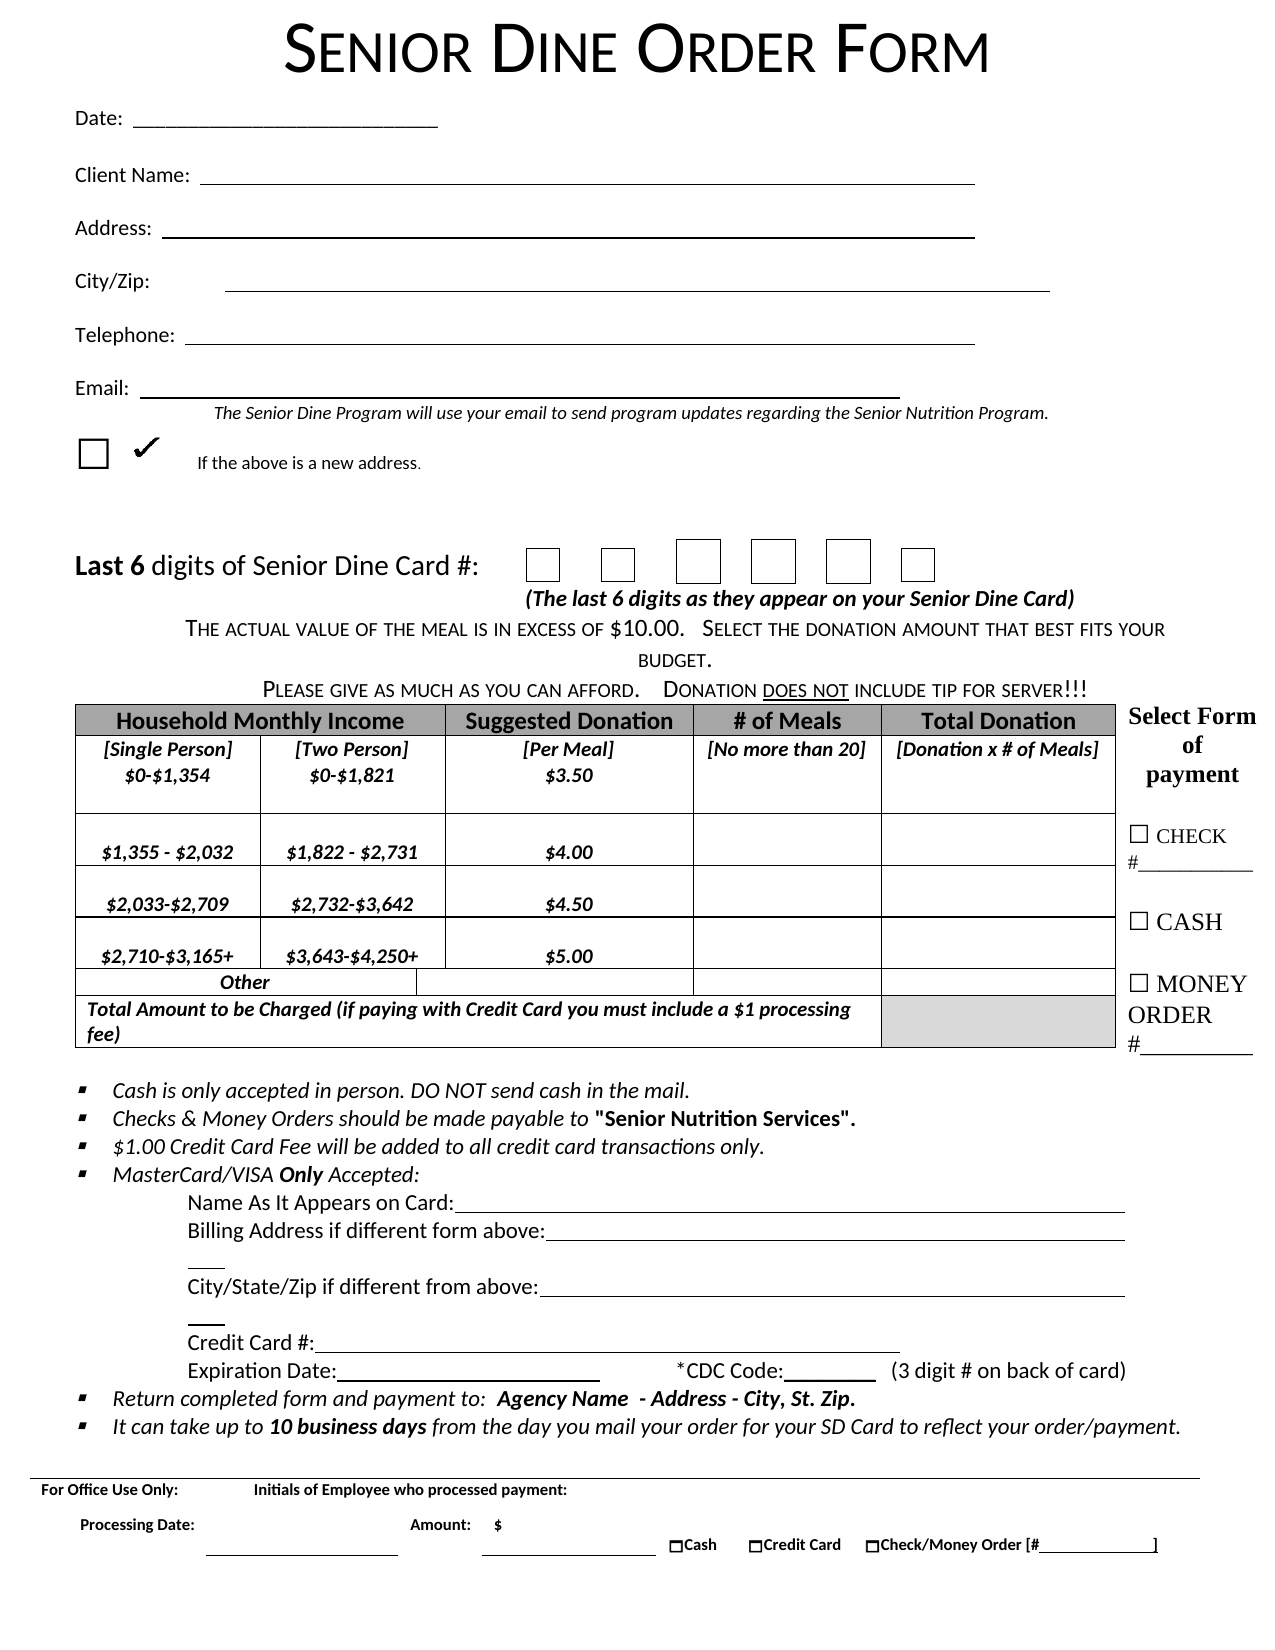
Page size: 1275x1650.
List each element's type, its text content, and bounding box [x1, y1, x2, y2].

table_cell [882, 814, 1115, 864]
table_cell [Two Person] $0-$1,821 [261, 736, 445, 813]
text Client Name: [75, 161, 1200, 188]
list Name As It Appears on Card: [187, 1188, 1200, 1216]
text Email: [75, 374, 1200, 401]
table_cell Other [76, 969, 416, 995]
table_header Suggested Donation [446, 705, 693, 735]
table_cell [694, 918, 881, 968]
table_cell [882, 969, 1115, 995]
table_cell [694, 969, 881, 995]
list Billing Address if different form above: [187, 1216, 1200, 1272]
table_cell [No more than 20] [694, 736, 881, 813]
table_header Total Donation [882, 705, 1115, 735]
table_cell [882, 918, 1115, 968]
text If the above is a new address. [75, 424, 1200, 482]
text Telephone: [75, 321, 1200, 348]
text Please give as much as you can afford. Donation does not include tip for server!!! [150, 673, 1200, 704]
table_cell [694, 814, 881, 864]
list MasterCard/VISA Only Accepted: [75, 1160, 1200, 1188]
picture [115, 423, 178, 470]
table_cell [Donation x # of Meals] [882, 736, 1115, 813]
table_cell $2,710-$3,165+ [76, 918, 260, 968]
table_cell [694, 866, 881, 916]
table_cell [882, 996, 1115, 1047]
text The actual value of the meal is in excess of $10.00. Select the donation amount that best fits your budget. [150, 612, 1200, 673]
list City/State/Zip if different from above: Credit Card #: Expiration Date: *CDC Code:________ (3 digit # on back of card) [187, 1272, 1200, 1384]
table_cell $1,355 - $2,032 [76, 814, 260, 864]
table_cell Total Amount to be Charged (if paying with Credit Card you must include a $1 processing fee) [76, 996, 881, 1047]
list Checks & Money Orders should be made payable to "Senior Nutrition Services". [75, 1104, 1200, 1132]
table_cell $2,033-$2,709 [76, 866, 260, 916]
list $1.00 Credit Card Fee will be added to all credit card transactions only. [75, 1132, 1200, 1160]
table_cell $5.00 [446, 918, 693, 968]
table_cell [417, 969, 693, 995]
table_cell [Per Meal] $3.50 [446, 736, 693, 813]
text City/Zip: [75, 268, 1200, 294]
table_cell [882, 866, 1115, 916]
table_header # of Meals [694, 705, 881, 735]
text Last 6 digits of Senior Dine Card #: [75, 538, 1200, 584]
list It can take up to 10 business days from the day you mail your order for your SD Card to reflect your order/payment. [75, 1412, 1200, 1440]
list Return completed form and payment to: Agency Name - Address - City, St. Zip. [75, 1384, 1200, 1412]
table_cell $3,643-$4,250+ [261, 918, 445, 968]
text Address: [75, 214, 1200, 241]
table_header Household Monthly Income [76, 705, 445, 735]
table_cell $1,822 - $2,731 [261, 814, 445, 864]
text (The last 6 digits as they appear on your Senior Dine Card) [450, 584, 1200, 612]
text The Senior Dine Program will use your email to send program updates regarding the Senior Nutrition Program. [75, 401, 1200, 424]
table_cell $4.00 [446, 814, 693, 864]
table_cell [Single Person] $0-$1,354 [76, 736, 260, 813]
text Date: ____________________________ [75, 104, 1200, 131]
table_cell $2,732-$3,642 [261, 866, 445, 916]
list Cash is only accepted in person. DO NOT send cash in the mail. [75, 1076, 1200, 1104]
table_cell $4.50 [446, 866, 693, 916]
